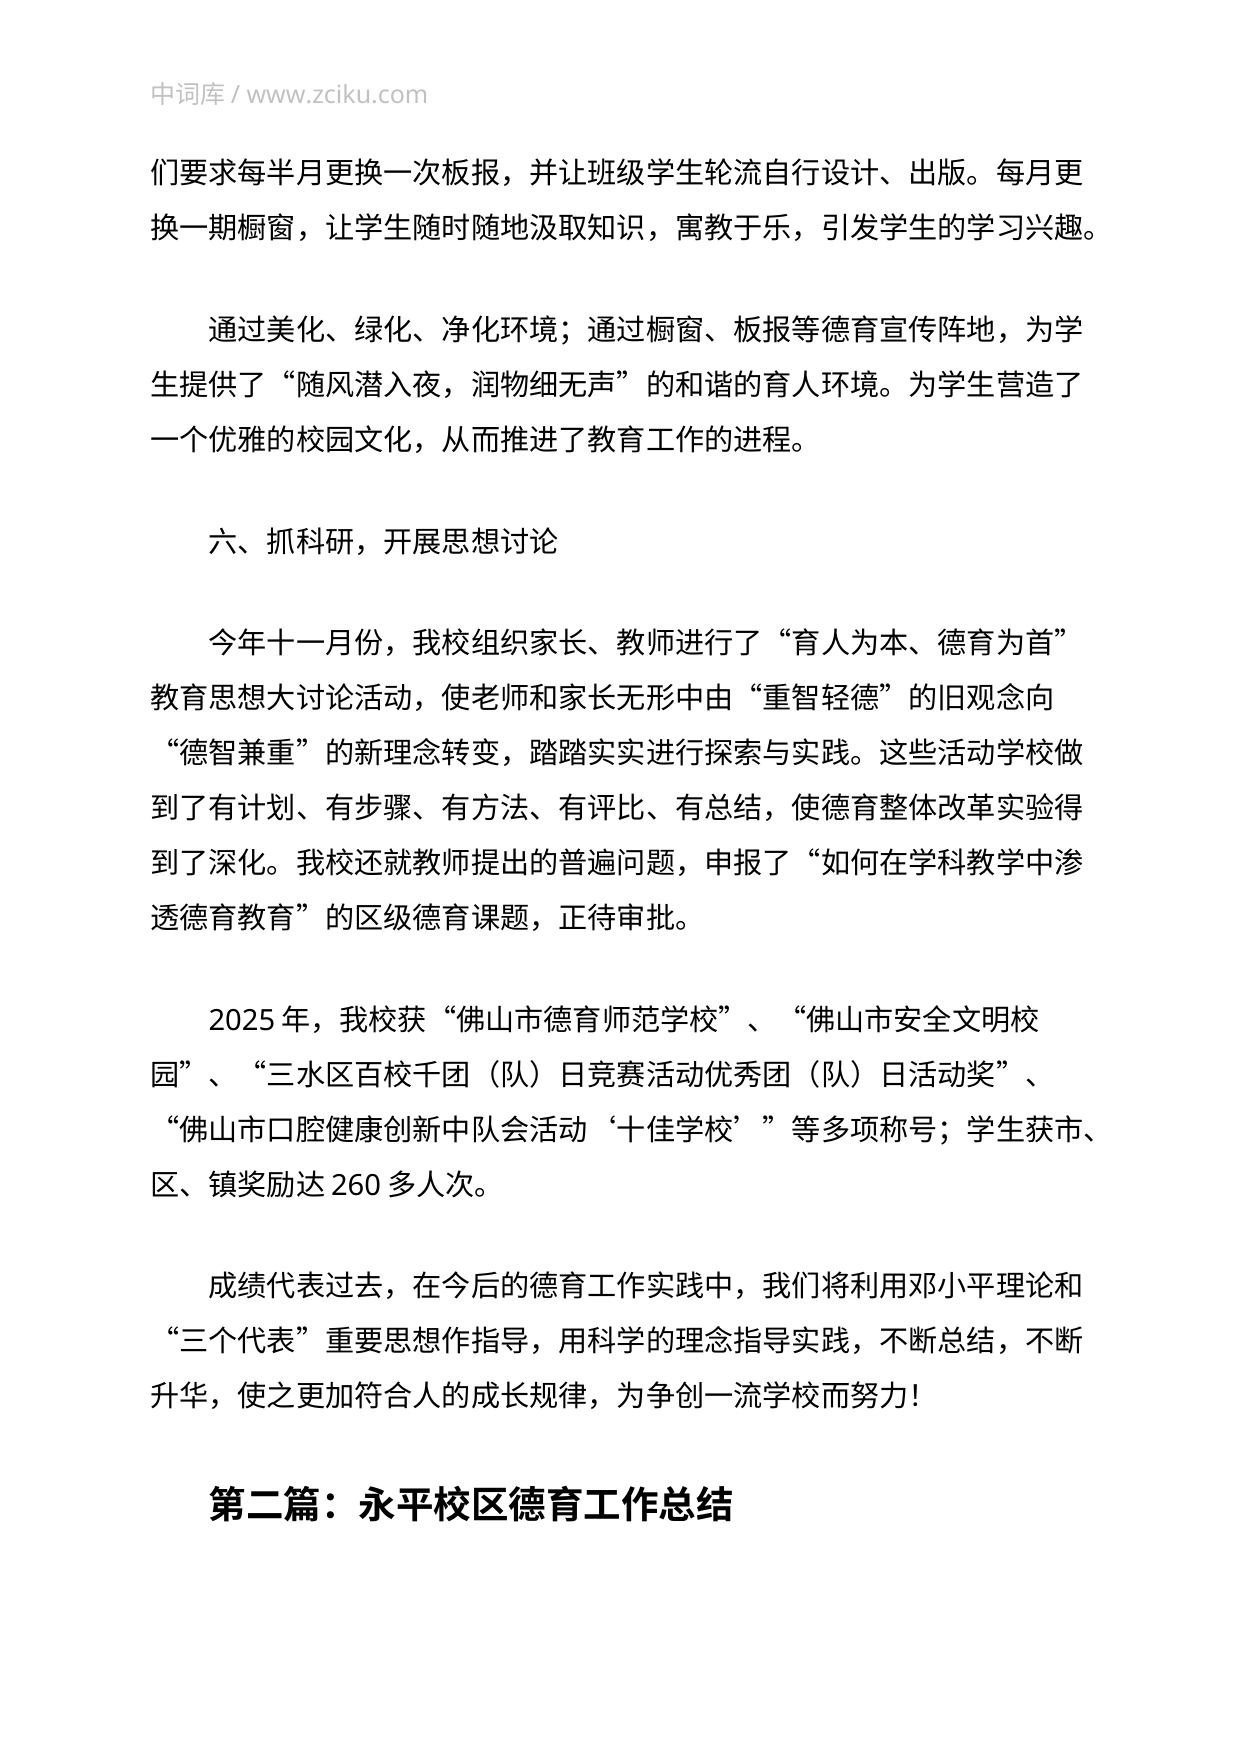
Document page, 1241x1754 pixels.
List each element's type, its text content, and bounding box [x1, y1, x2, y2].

text 六、抓科研，开展思想讨论 [150, 518, 1090, 561]
text 2025年，我校获“佛山市德育师范学校”、“佛山市安全文明校园”、“三水区百校千团（队）日竞赛活动优秀团（队）日活动奖”、“佛山市口腔健康创新中队会活动‘十佳学校’”等多项称号；学生获市、区、镇奖励达260多人次。 [150, 996, 1090, 1203]
text 通过美化、绿化、净化环境；通过橱窗、板报等德育宣传阵地，为学生提供了“随风潜入夜，润物细无声”的和谐的育人环境。为学生营造了一个优雅的校园文化，从而推进了教育工作的进程。 [150, 307, 1090, 459]
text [150, 150, 1090, 247]
text 第二篇：永平校区德育工作总结 [150, 1474, 1090, 1529]
text 今年十一月份，我校组织家长、教师进行了“育人为本、德育为首”教育思想大讨论活动，使老师和家长无形中由“重智轻德”的旧观念向“德智兼重”的新理念转变，踏踏实实进行探索与实践。这些活动学校做到了有计划、有步骤、有方法、有评比、有总结，使德育整体改革实验得到了深化。我校还就教师提出的普遍问题，申报了“如何在学科教学中渗透德育教育”的区级德育课题，正待审批。 [150, 620, 1090, 937]
text 成绩代表过去，在今后的德育工作实践中，我们将利用邓小平理论和“三个代表”重要思想作指导，用科学的理念指导实践，不断总结，不断升华，使之更加符合人的成长规律，为争创一流学校而努力！ [150, 1263, 1090, 1415]
